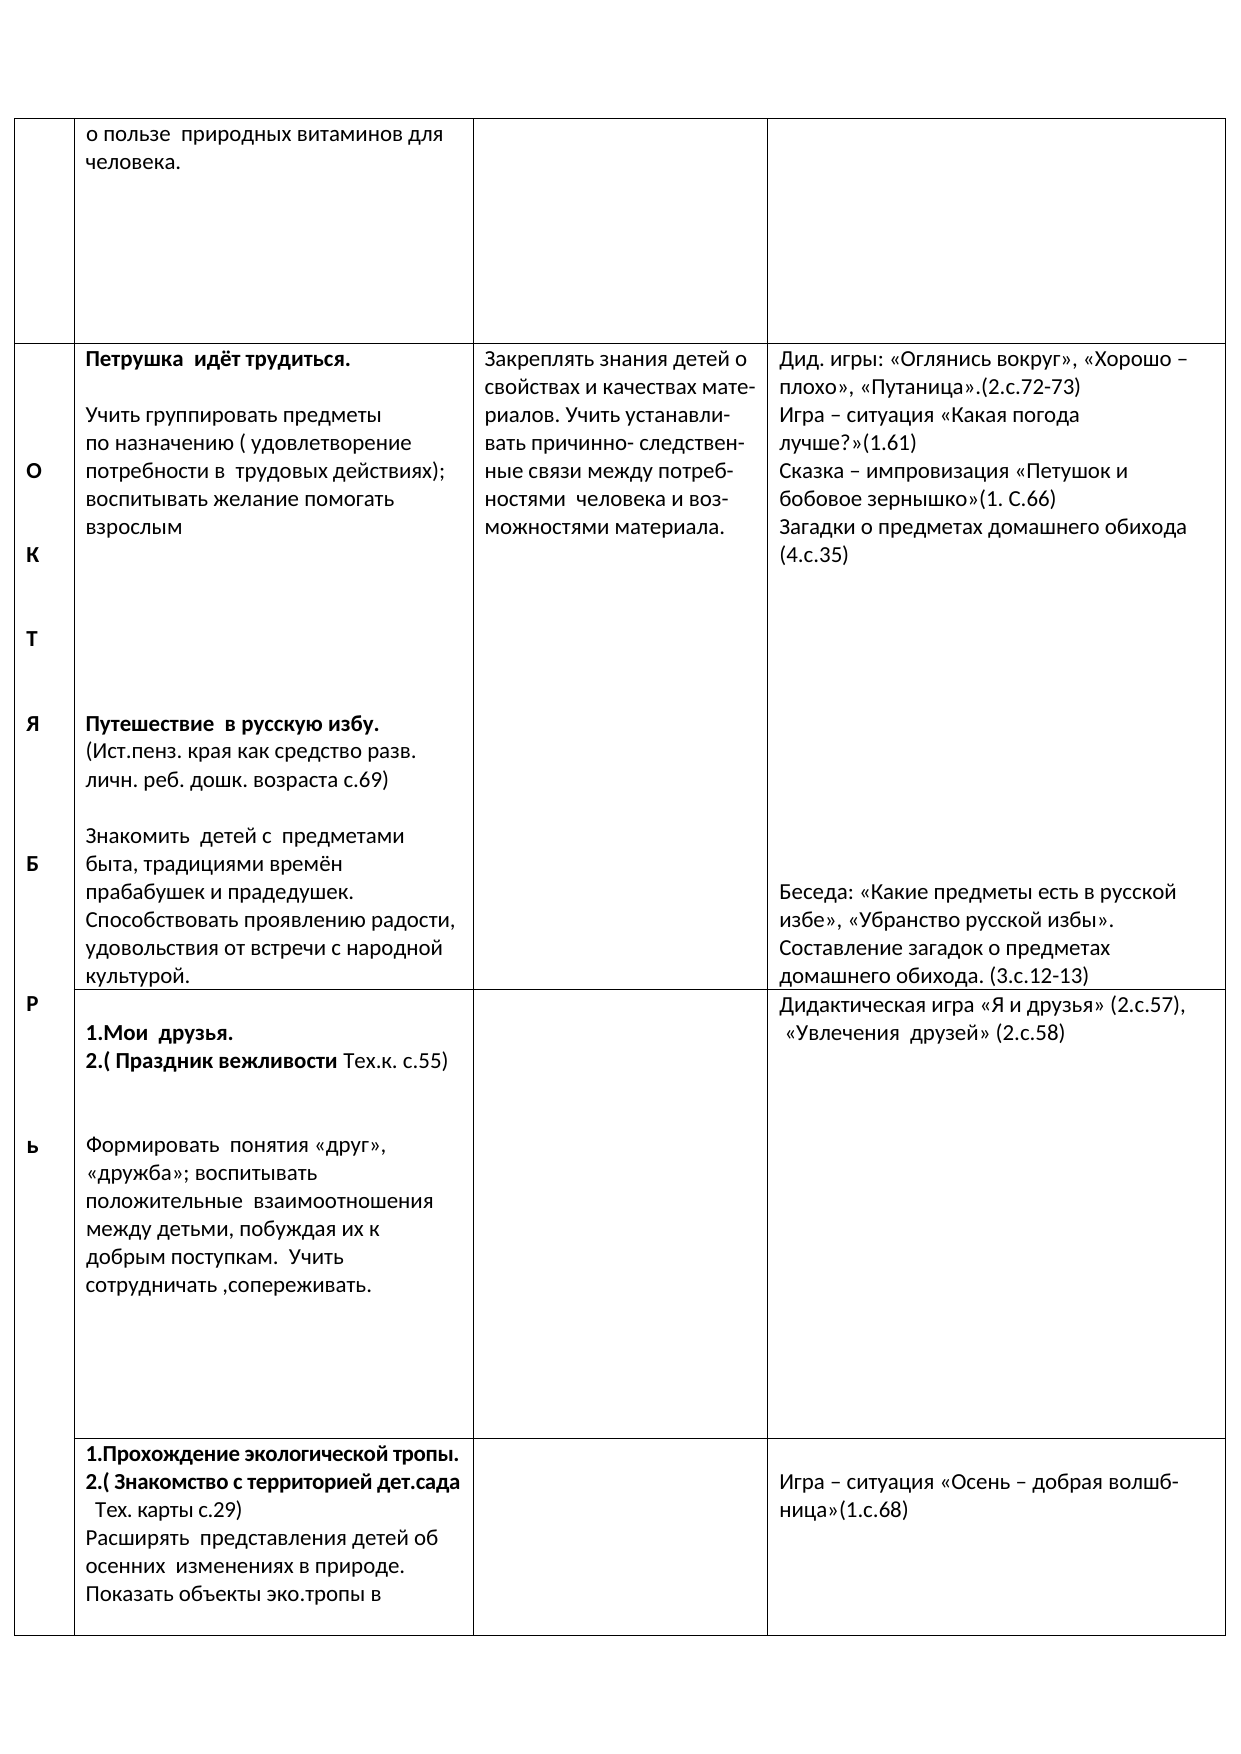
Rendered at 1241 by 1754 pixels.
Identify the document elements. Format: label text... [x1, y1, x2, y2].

table_cell [474, 990, 767, 1438]
table_cell 1.Мои друзья. 2.( Праздник вежливости Тех.к. с.55) Формировать понятия «друг», «дружба»; воспитывать положительные взаимоотношения между детьми, побуждая их к добрым поступкам. Учить сотрудничать ,сопереживать. [75, 990, 473, 1438]
table_cell Дид. игры: «Оглянись вокруг», «Хорошо – плохо», «Путаница».(2.с.72-73) Игра – ситуация «Какая погода лучше?»(1.61) Сказка – импровизация «Петушок и бобовое зернышко»(1. С.66) Загадки о предметах домашнего обихода (4.с.35) Беседа: «Какие предметы есть в русской избе», «Убранство русской избы». Составление загадок о предметах домашнего обихода. (3.с.12-13) [768, 344, 1225, 989]
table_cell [75, 119, 473, 343]
table_cell [474, 119, 767, 343]
table_cell Петрушка идёт трудиться. Учить группировать предметы по назначению ( удовлетворение потребности в трудовых действиях); воспитывать желание помогать взрослым Путешествие в русскую избу. (Ист.пенз. края как средство разв. личн. реб. дошк. возраста с.69) Знакомить детей с предметами быта, традициями времён прабабушек и прадедушек. Способствовать проявлению радости, удовольствия от встречи с народной культурой. [75, 344, 473, 989]
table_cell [768, 1439, 1225, 1635]
table_cell Закреплять знания детей о свойствах и качествах мате- риалов. Учить устанавли- вать причинно- следствен- ные связи между потреб- ностями человека и воз- можностями материала. [474, 344, 767, 989]
table_cell [474, 1439, 767, 1635]
table_cell О К Т Я Б Р ь [15, 344, 74, 1635]
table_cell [75, 1439, 473, 1635]
table_cell Дидактическая игра «Я и друзья» (2.с.57), «Увлечения друзей» (2.с.58) [768, 990, 1225, 1438]
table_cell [768, 119, 1225, 343]
